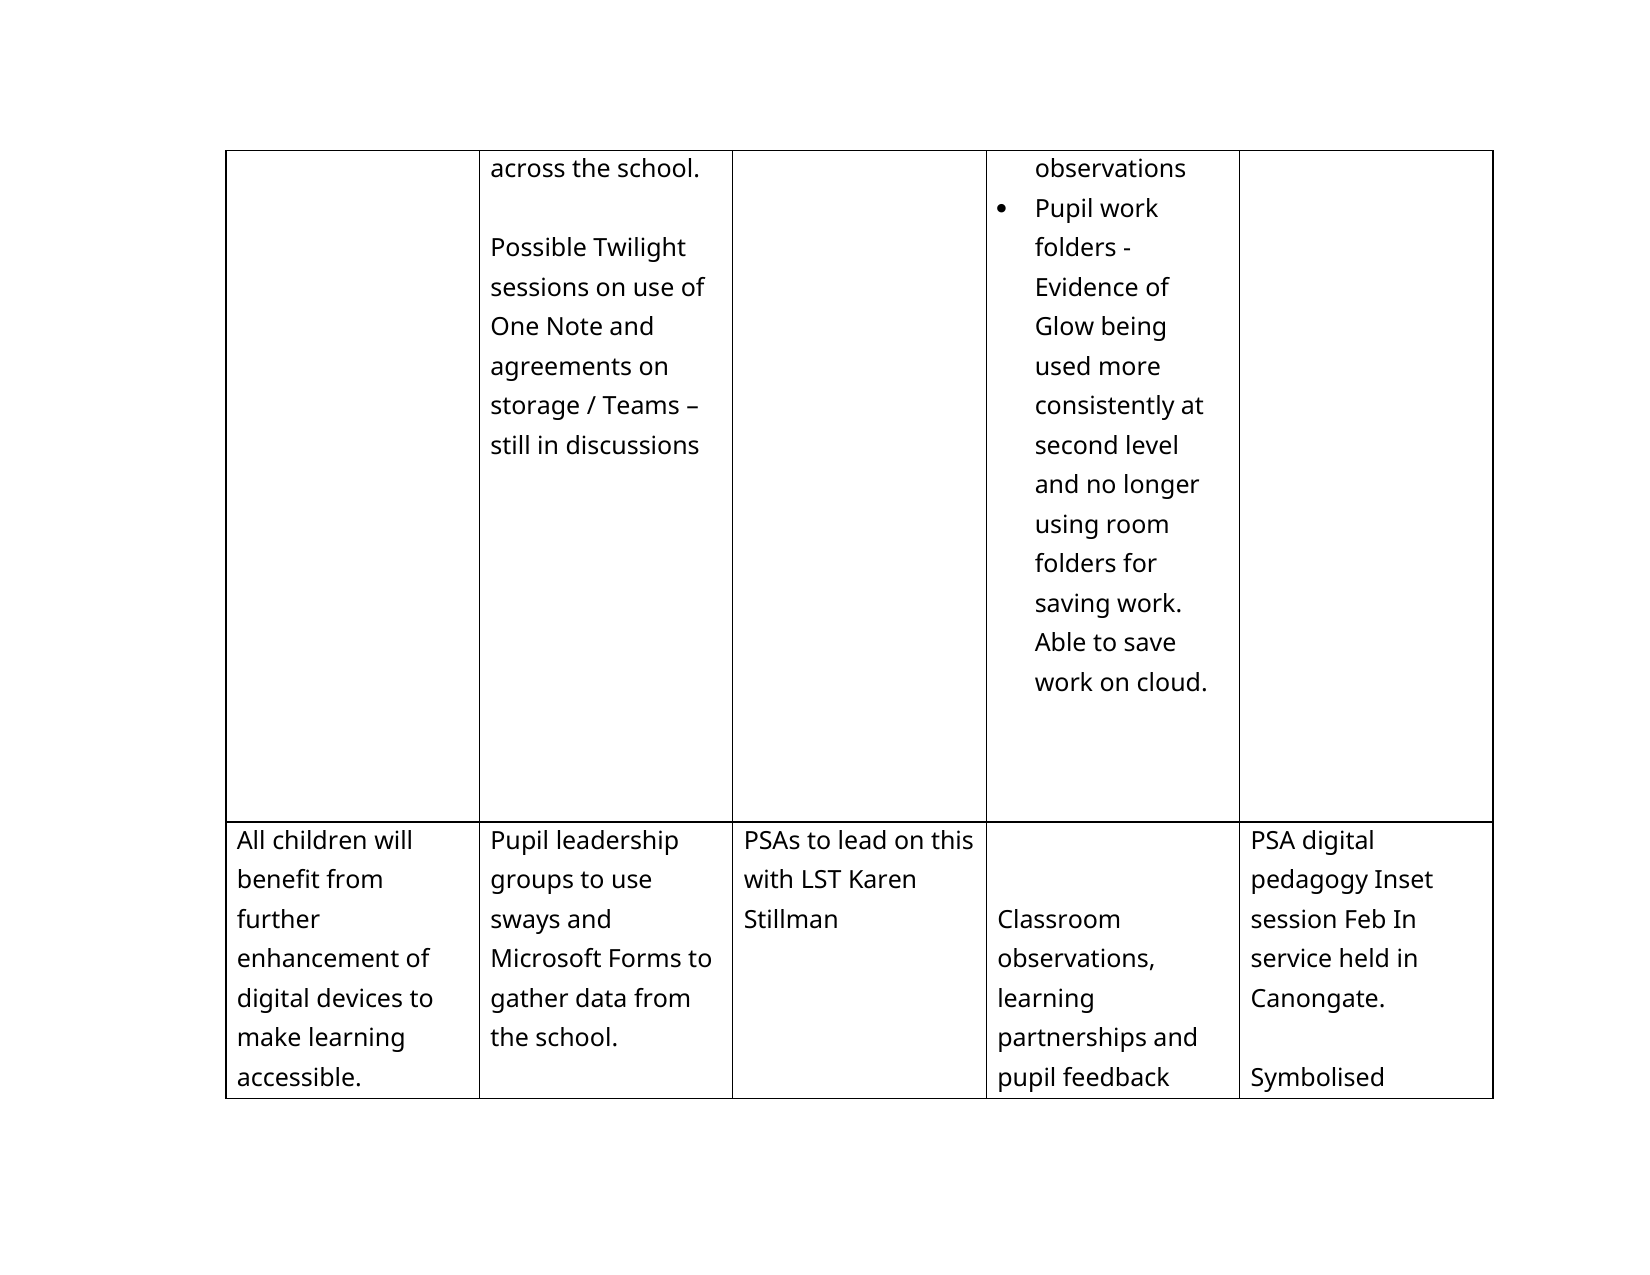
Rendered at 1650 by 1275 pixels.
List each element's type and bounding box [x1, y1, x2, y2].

table_cell [987, 823, 1239, 1098]
table_cell [227, 151, 479, 821]
table_cell [733, 151, 986, 821]
table_cell [480, 151, 732, 821]
table_cell [1240, 823, 1492, 1098]
table_cell [227, 823, 479, 1098]
table_cell [987, 151, 1239, 821]
table_cell [480, 823, 732, 1098]
table_cell [1240, 151, 1492, 821]
table_cell [733, 823, 986, 1098]
